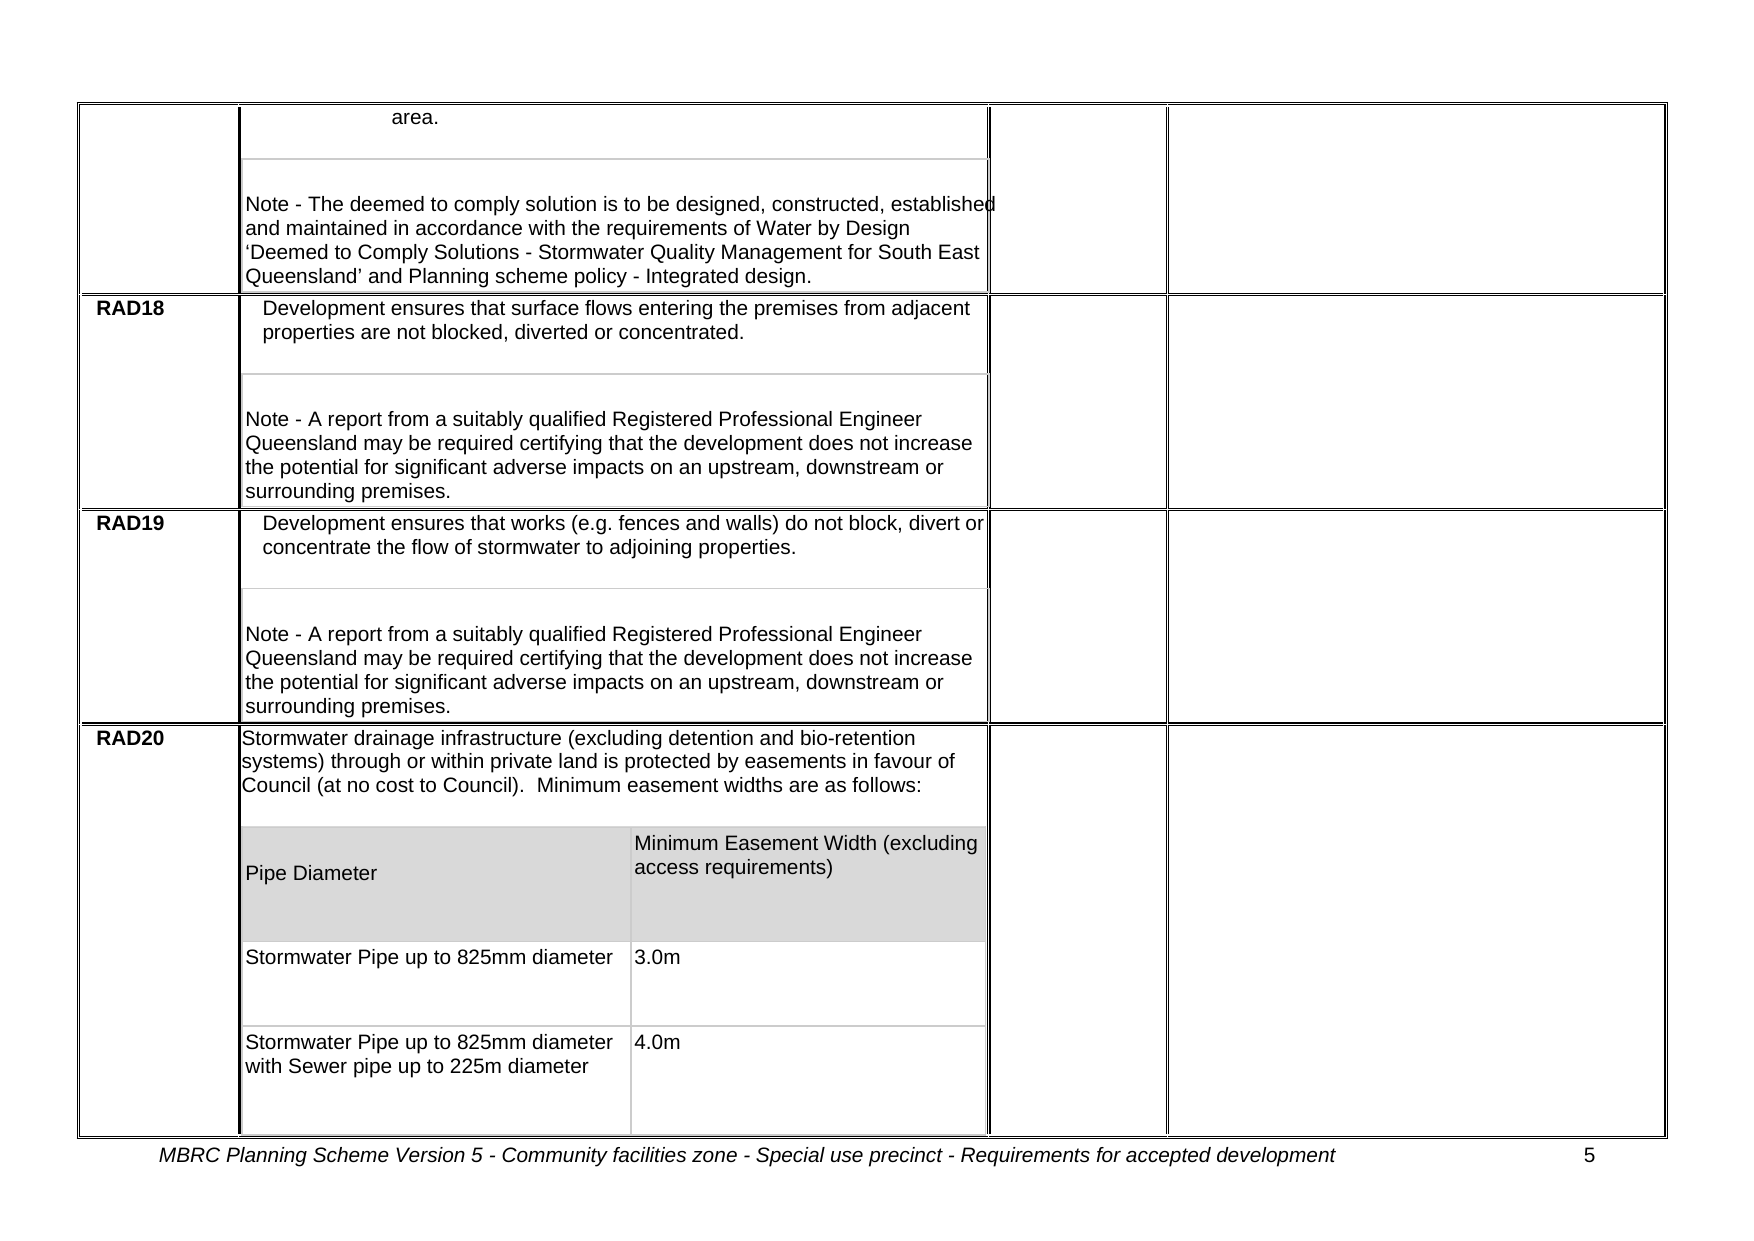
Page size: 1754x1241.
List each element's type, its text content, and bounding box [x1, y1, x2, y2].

table_cell [1168, 105, 1664, 293]
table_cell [239, 103, 989, 158]
table_cell RAD17 [78, 103, 239, 293]
table_cell Development ensures that works (e.g. fences and walls) do not block, divert or concentrate the flow of stormwater to adjoining properties. [241, 511, 987, 588]
table_cell [991, 296, 1166, 507]
table_cell [1169, 508, 1665, 722]
table_cell RAD18 [78, 293, 239, 507]
table_cell Development ensures that works (e.g. fences and walls) do not block, divert or concentrate the flow of stormwater to adjoining properties. [243, 589, 987, 721]
table_cell [1168, 293, 1666, 507]
table_cell [1168, 722, 1665, 1136]
table_cell [989, 726, 1167, 1136]
table_cell Development ensures that surface flows entering the premises from adjacent properties are not blocked, diverted or concentrated. [243, 375, 987, 506]
table_cell [991, 511, 1166, 722]
table_cell RAD19 [80, 508, 238, 722]
table_cell [989, 105, 1167, 293]
table_cell Development ensures that surface flows entering the premises from adjacent properties are not blocked, diverted or concentrated. [241, 296, 987, 373]
table_cell RAD20 [80, 722, 239, 1136]
